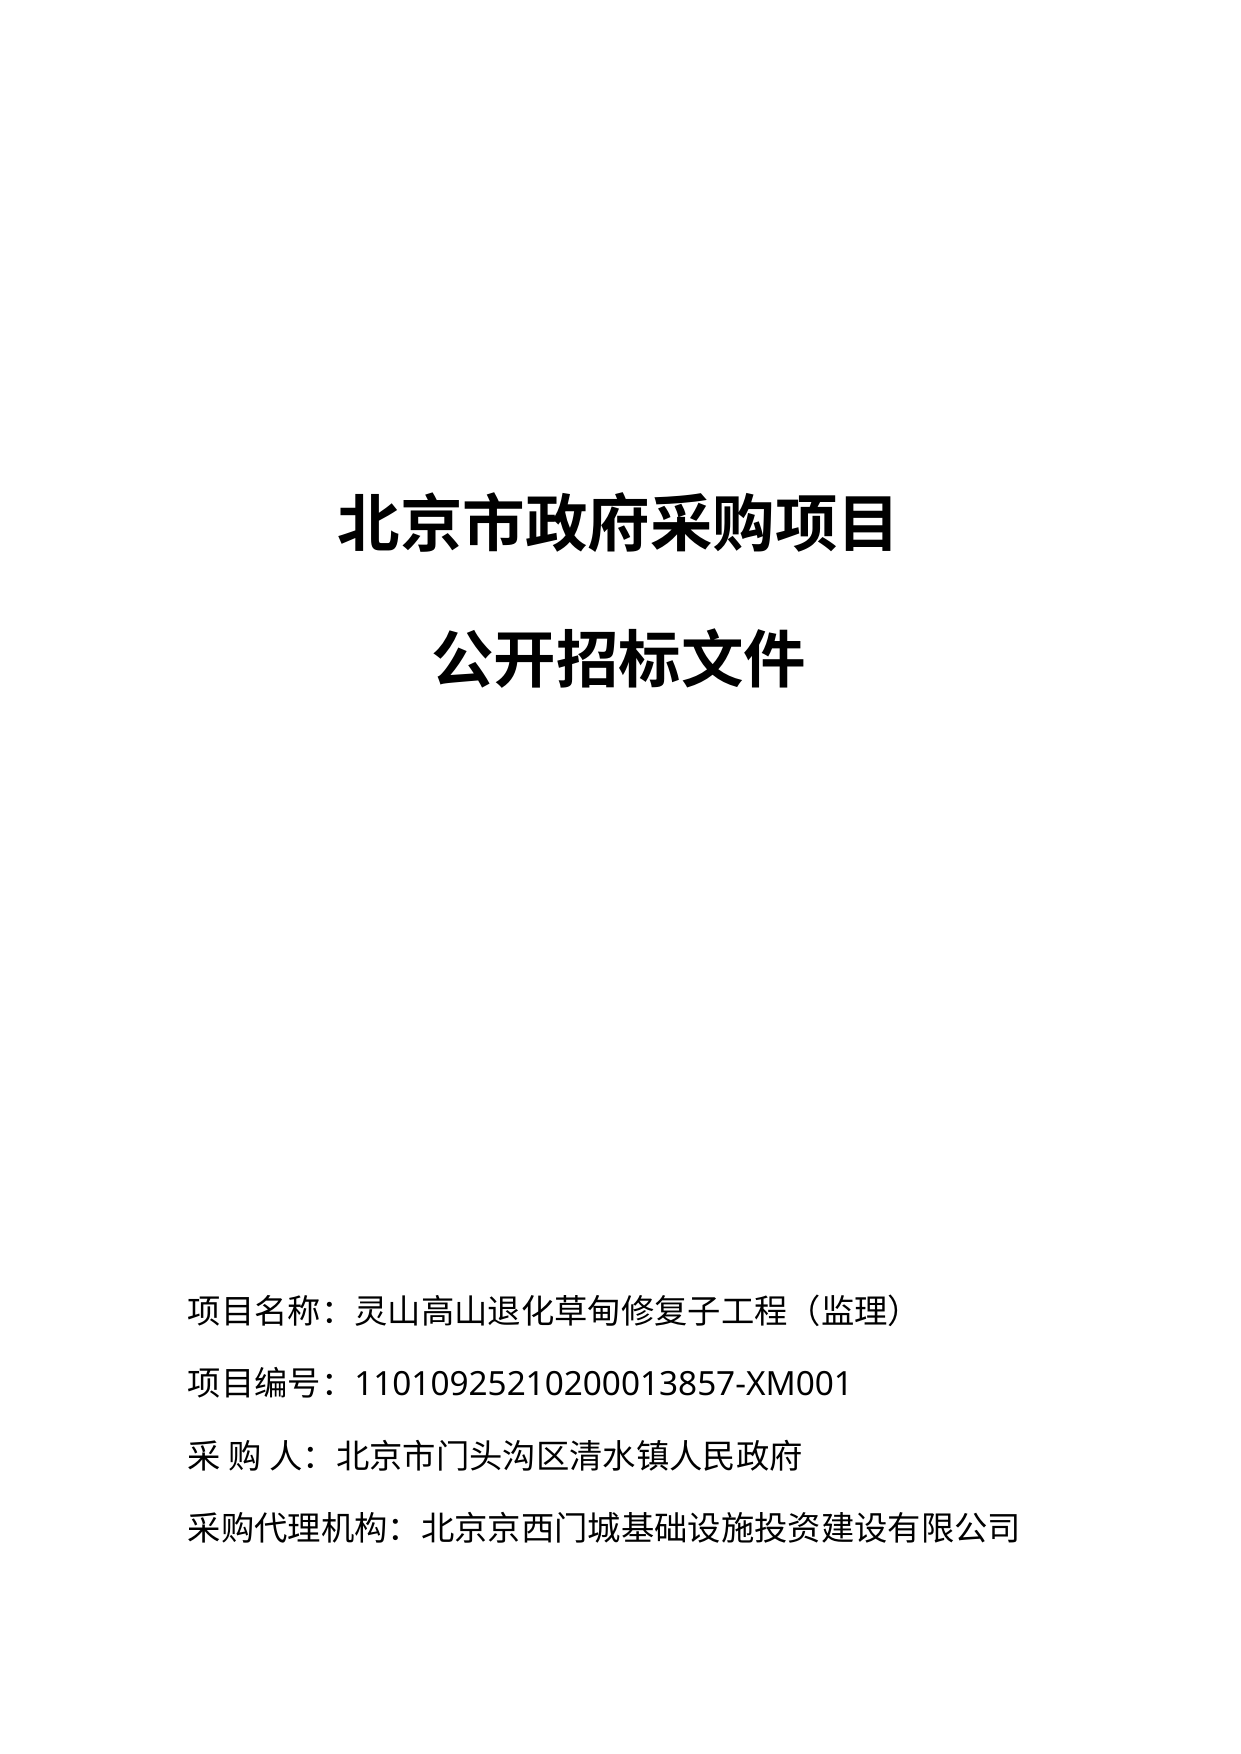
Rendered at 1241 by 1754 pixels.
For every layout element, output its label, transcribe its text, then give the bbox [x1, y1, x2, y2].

text 采购代理机构：北京京西门城基础设施投资建设有限公司 [187, 1502, 1049, 1550]
text 项目名称：灵山高山退化草甸修复子工程（监理） [187, 1285, 1049, 1333]
text 公开招标文件 [187, 609, 1049, 700]
text 北京市政府采购项目 [187, 474, 1049, 564]
text 采 购 人：北京市门头沟区清水镇人民政府 [187, 1430, 1049, 1478]
text 项目编号：11010925210200013857-XM001 [187, 1357, 1049, 1406]
